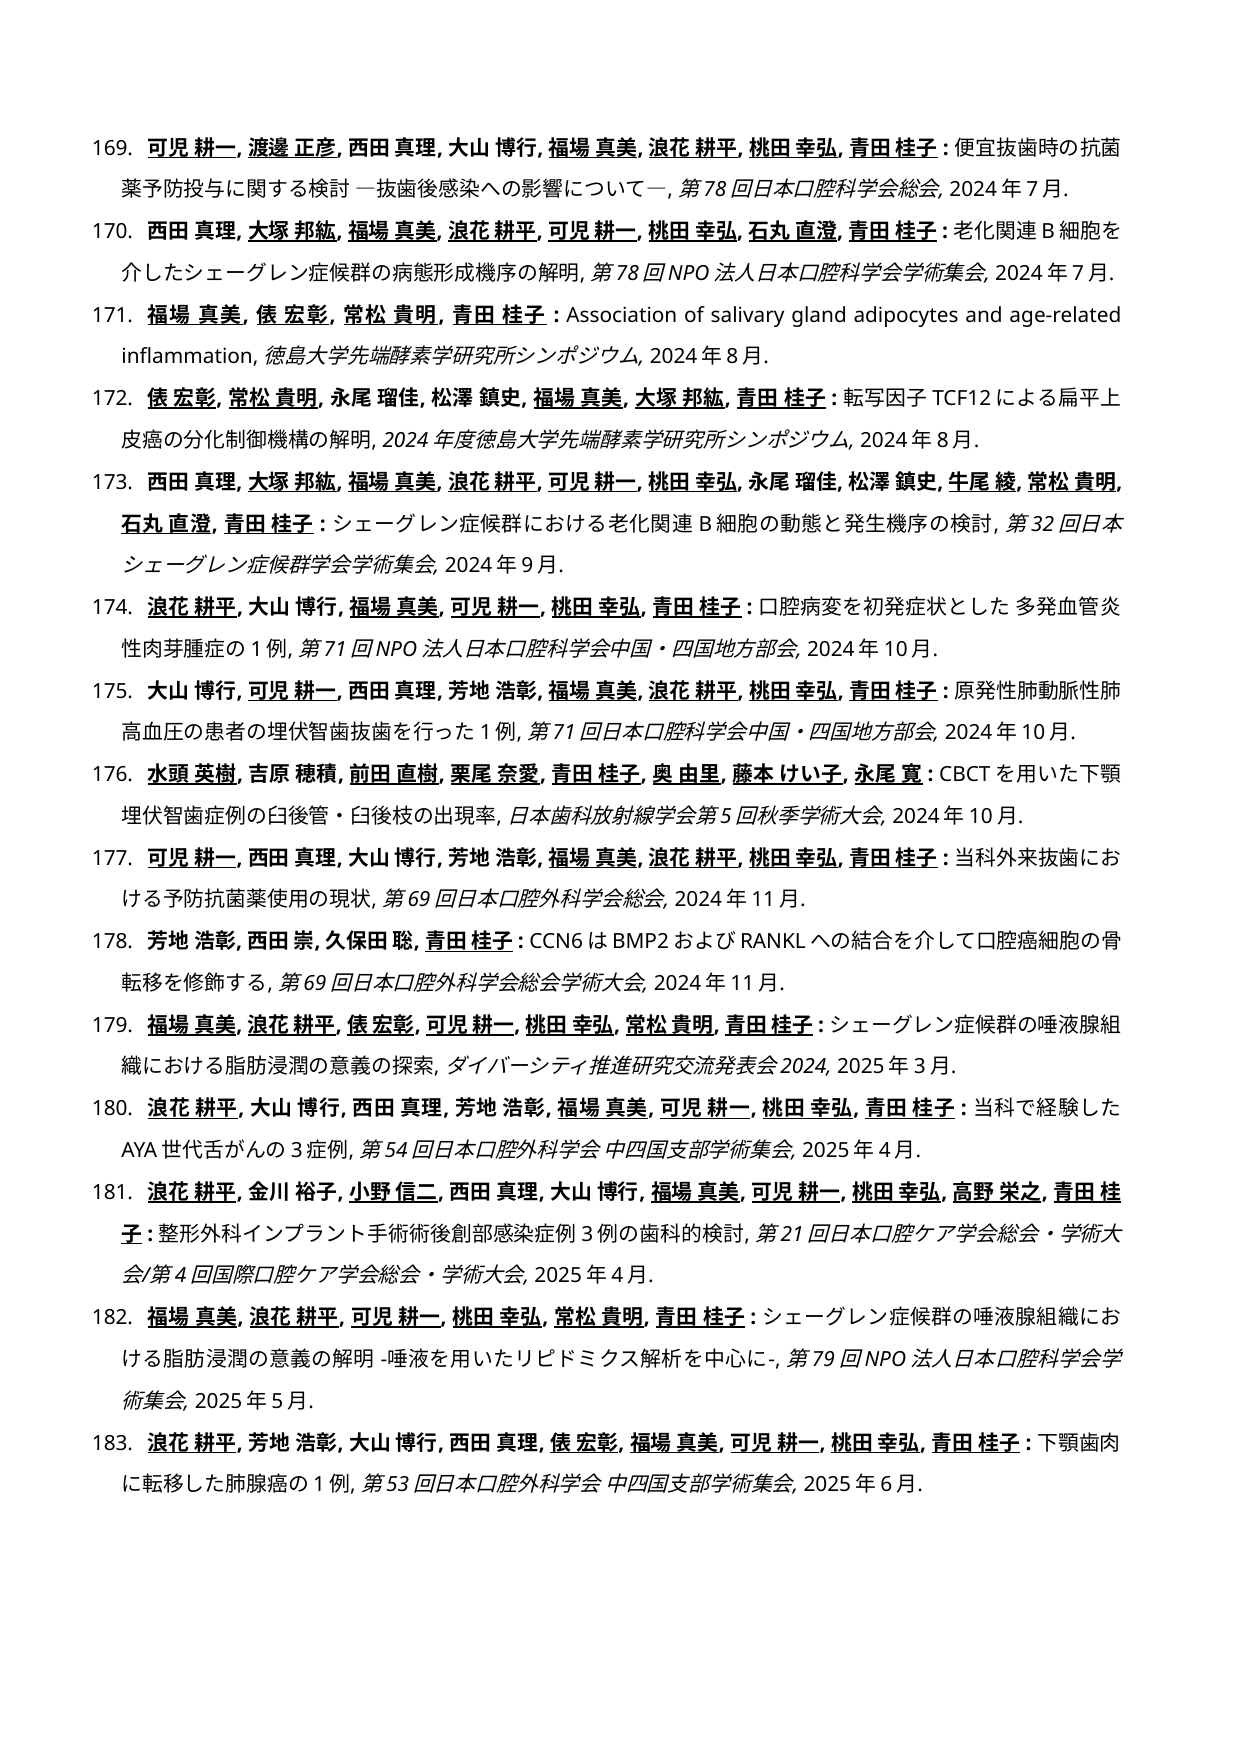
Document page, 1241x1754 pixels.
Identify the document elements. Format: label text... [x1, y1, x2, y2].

list 浪花 耕平, 芳地 浩彰, 大山 博行, 西田 真理, 俵 宏彰, 福場 真美, 可児 耕一, 桃田 幸弘, 青田 桂子 : 下顎歯肉に転移した肺腺癌の1例, 第53回日本口腔外科学会 中四国支部学術集会, 2025年6月. [92, 1420, 1122, 1503]
list 可児 耕一, 西田 真理, 大山 博行, 芳地 浩彰, 福場 真美, 浪花 耕平, 桃田 幸弘, 青田 桂子 : 当科外来抜歯における予防抗菌薬使用の現状, 第69回日本口腔外科学会総会, 2024年11月. [92, 835, 1122, 919]
list 西田 真理, 大塚 邦紘, 福場 真美, 浪花 耕平, 可児 耕一, 桃田 幸弘, 石丸 直澄, 青田 桂子 : 老化関連B細胞を介したシェーグレン症候群の病態形成機序の解明, 第78回NPO法人日本口腔科学会学術集会, 2024年7月. [92, 209, 1122, 292]
list 水頭 英樹, 吉原 穂積, 前田 直樹, 栗尾 奈愛, 青田 桂子, 奥 由里, 藤本 けい子, 永尾 寛 : CBCTを用いた下顎埋伏智歯症例の臼後管・臼後枝の出現率, 日本歯科放射線学会第5回秋季学術大会, 2024年10月. [92, 752, 1122, 835]
list 浪花 耕平, 金川 裕子, 小野 信二, 西田 真理, 大山 博行, 福場 真美, 可児 耕一, 桃田 幸弘, 高野 栄之, 青田 桂子 : 整形外科インプラント手術術後創部感染症例3例の歯科的検討, 第21回日本口腔ケア学会総会・学術大会/第4回国際口腔ケア学会総会・学術大会, 2025年4月. [92, 1169, 1122, 1295]
list 可児 耕一, 渡邊 正彦, 西田 真理, 大山 博行, 福場 真美, 浪花 耕平, 桃田 幸弘, 青田 桂子 : 便宜抜歯時の抗菌薬予防投与に関する検討 ―抜歯後感染への影響について―, 第78回日本口腔科学会総会, 2024年7月. [92, 125, 1122, 209]
list 浪花 耕平, 大山 博行, 西田 真理, 芳地 浩彰, 福場 真美, 可児 耕一, 桃田 幸弘, 青田 桂子 : 当科で経験したAYA世代舌がんの3症例, 第54回日本口腔外科学会 中四国支部学術集会, 2025年4月. [92, 1086, 1122, 1169]
list 浪花 耕平, 大山 博行, 福場 真美, 可児 耕一, 桃田 幸弘, 青田 桂子 : 口腔病変を初発症状とした 多発血管炎性肉芽腫症の1例, 第71回NPO法人日本口腔科学会中国・四国地方部会, 2024年10月. [92, 584, 1122, 668]
list 俵 宏彰, 常松 貴明, 永尾 瑠佳, 松澤 鎮史, 福場 真美, 大塚 邦紘, 青田 桂子 : 転写因子TCF12による扁平上皮癌の分化制御機構の解明, 2024年度徳島大学先端酵素学研究所シンポジウム, 2024年8月. [92, 376, 1122, 459]
list 西田 真理, 大塚 邦紘, 福場 真美, 浪花 耕平, 可児 耕一, 桃田 幸弘, 永尾 瑠佳, 松澤 鎮史, 牛尾 綾, 常松 貴明, 石丸 直澄, 青田 桂子 : シェーグレン症候群における老化関連B細胞の動態と発生機序の検討, 第32回日本シェーグレン症候群学会学術集会, 2024年9月. [92, 459, 1122, 584]
list 福場 真美, 俵 宏彰, 常松 貴明, 青田 桂子 : Association of salivary gland adipocytes and age-related inflammation, 徳島大学先端酵素学研究所シンポジウム, 2024年8月. [92, 292, 1122, 376]
list 福場 真美, 浪花 耕平, 可児 耕一, 桃田 幸弘, 常松 貴明, 青田 桂子 : シェーグレン症候群の唾液腺組織における脂肪浸潤の意義の解明 -唾液を用いたリピドミクス解析を中心に-, 第79回NPO法人日本口腔科学会学術集会, 2025年5月. [92, 1295, 1122, 1420]
list 福場 真美, 浪花 耕平, 俵 宏彰, 可児 耕一, 桃田 幸弘, 常松 貴明, 青田 桂子 : シェーグレン症候群の唾液腺組織における脂肪浸潤の意義の探索, ダイバーシティ推進研究交流発表会2024, 2025年3月. [92, 1002, 1122, 1086]
list 大山 博行, 可児 耕一, 西田 真理, 芳地 浩彰, 福場 真美, 浪花 耕平, 桃田 幸弘, 青田 桂子 : 原発性肺動脈性肺高血圧の患者の埋伏智歯抜歯を行った1例, 第71回日本口腔科学会中国・四国地方部会, 2024年10月. [92, 668, 1122, 752]
list 芳地 浩彰, 西田 崇, 久保田 聡, 青田 桂子 : CCN6はBMP2およびRANKLへの結合を介して口腔癌細胞の骨転移を修飾する, 第69回日本口腔外科学会総会学術大会, 2024年11月. [92, 919, 1122, 1002]
